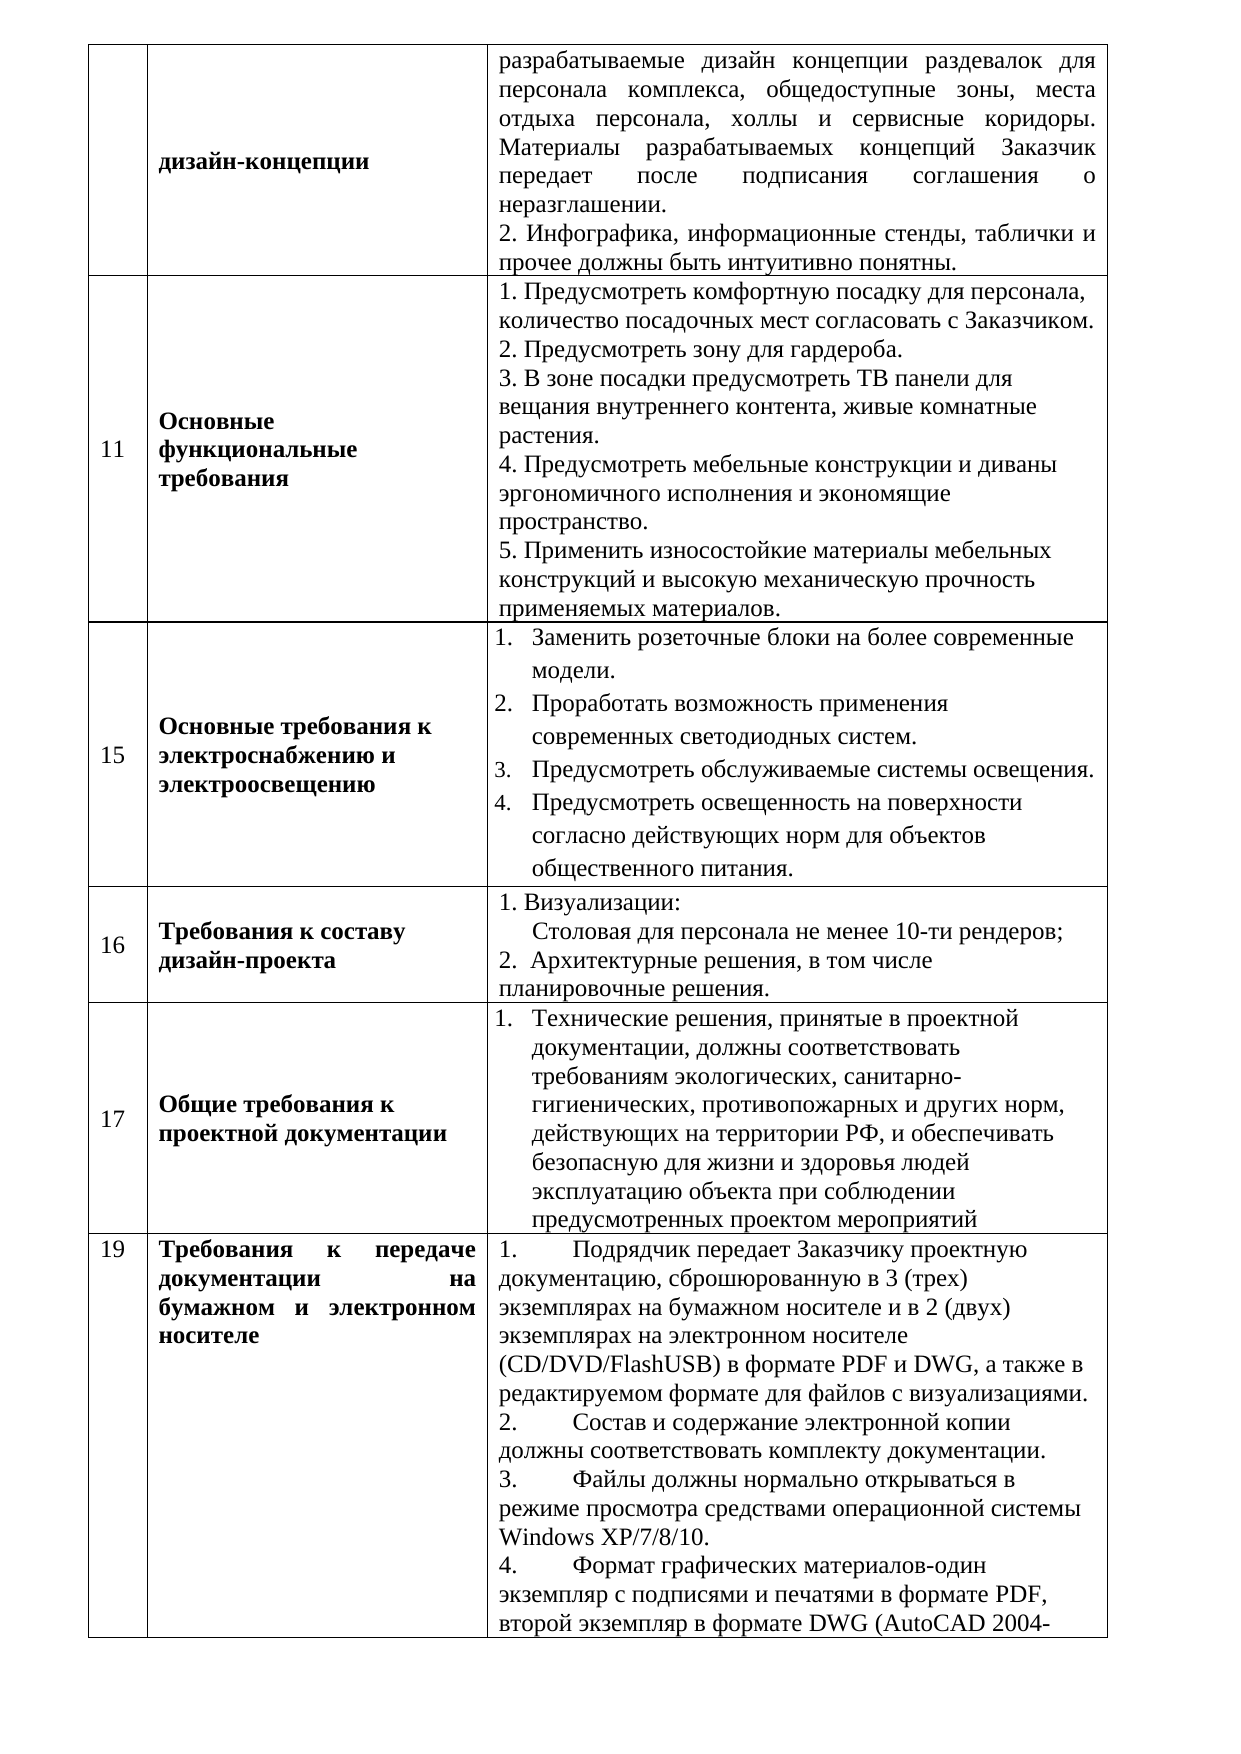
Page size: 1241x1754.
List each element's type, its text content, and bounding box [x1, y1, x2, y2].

table_cell 10 [89, 45, 147, 275]
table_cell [488, 1234, 1107, 1637]
table_cell Общие требования к проектной документации [148, 1003, 487, 1233]
table_cell Основные требования к электроснабжению и электроосвещению [148, 623, 487, 886]
table_cell Технические решения, принятые в проектной документации, должны соответствовать требованиям экологических, санитарно-гигиенических, противопожарных и других норм, действующих на территории РФ, и обеспечивать безопасную для жизни и здоровья людей эксплуатацию объекта при соблюдении предусмотренных проектом мероприятий [488, 1003, 1107, 1233]
table_cell 15 [89, 623, 147, 886]
table_cell Основные функциональные требования [148, 276, 487, 621]
table_cell 1. Визуализации: Столовая для персонала не менее 10-ти рендеров; 2. Архитектурные решения, в том числе планировочные решения. [488, 887, 1107, 1002]
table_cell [148, 45, 487, 275]
table_cell Заменить розеточные блоки на более современные модели. Проработать возможность применения современных светодиодных систем. Предусмотреть обслуживаемые системы освещения. Предусмотреть освещенность на поверхности согласно действующих норм для объектов общественного питания. [488, 623, 1107, 886]
table_cell 16 [89, 887, 147, 1002]
table_cell 11 [89, 276, 147, 621]
table_cell Требования к составу дизайн-проекта [148, 887, 487, 1002]
table_cell 17 [89, 1003, 147, 1233]
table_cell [488, 45, 1107, 275]
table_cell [148, 1234, 487, 1637]
table_cell 1. Предусмотреть комфортную посадку для персонала, количество посадочных мест согласовать с Заказчиком. 2. Предусмотреть зону для гардероба. 3. В зоне посадки предусмотреть ТВ панели для вещания внутреннего контента, живые комнатные растения. 4. Предусмотреть мебельные конструкции и диваны эргономичного исполнения и экономящие пространство. 5. Применить износостойкие материалы мебельных конструкций и высокую механическую прочность применяемых материалов. [488, 276, 1107, 621]
table_cell 19 [89, 1234, 147, 1637]
